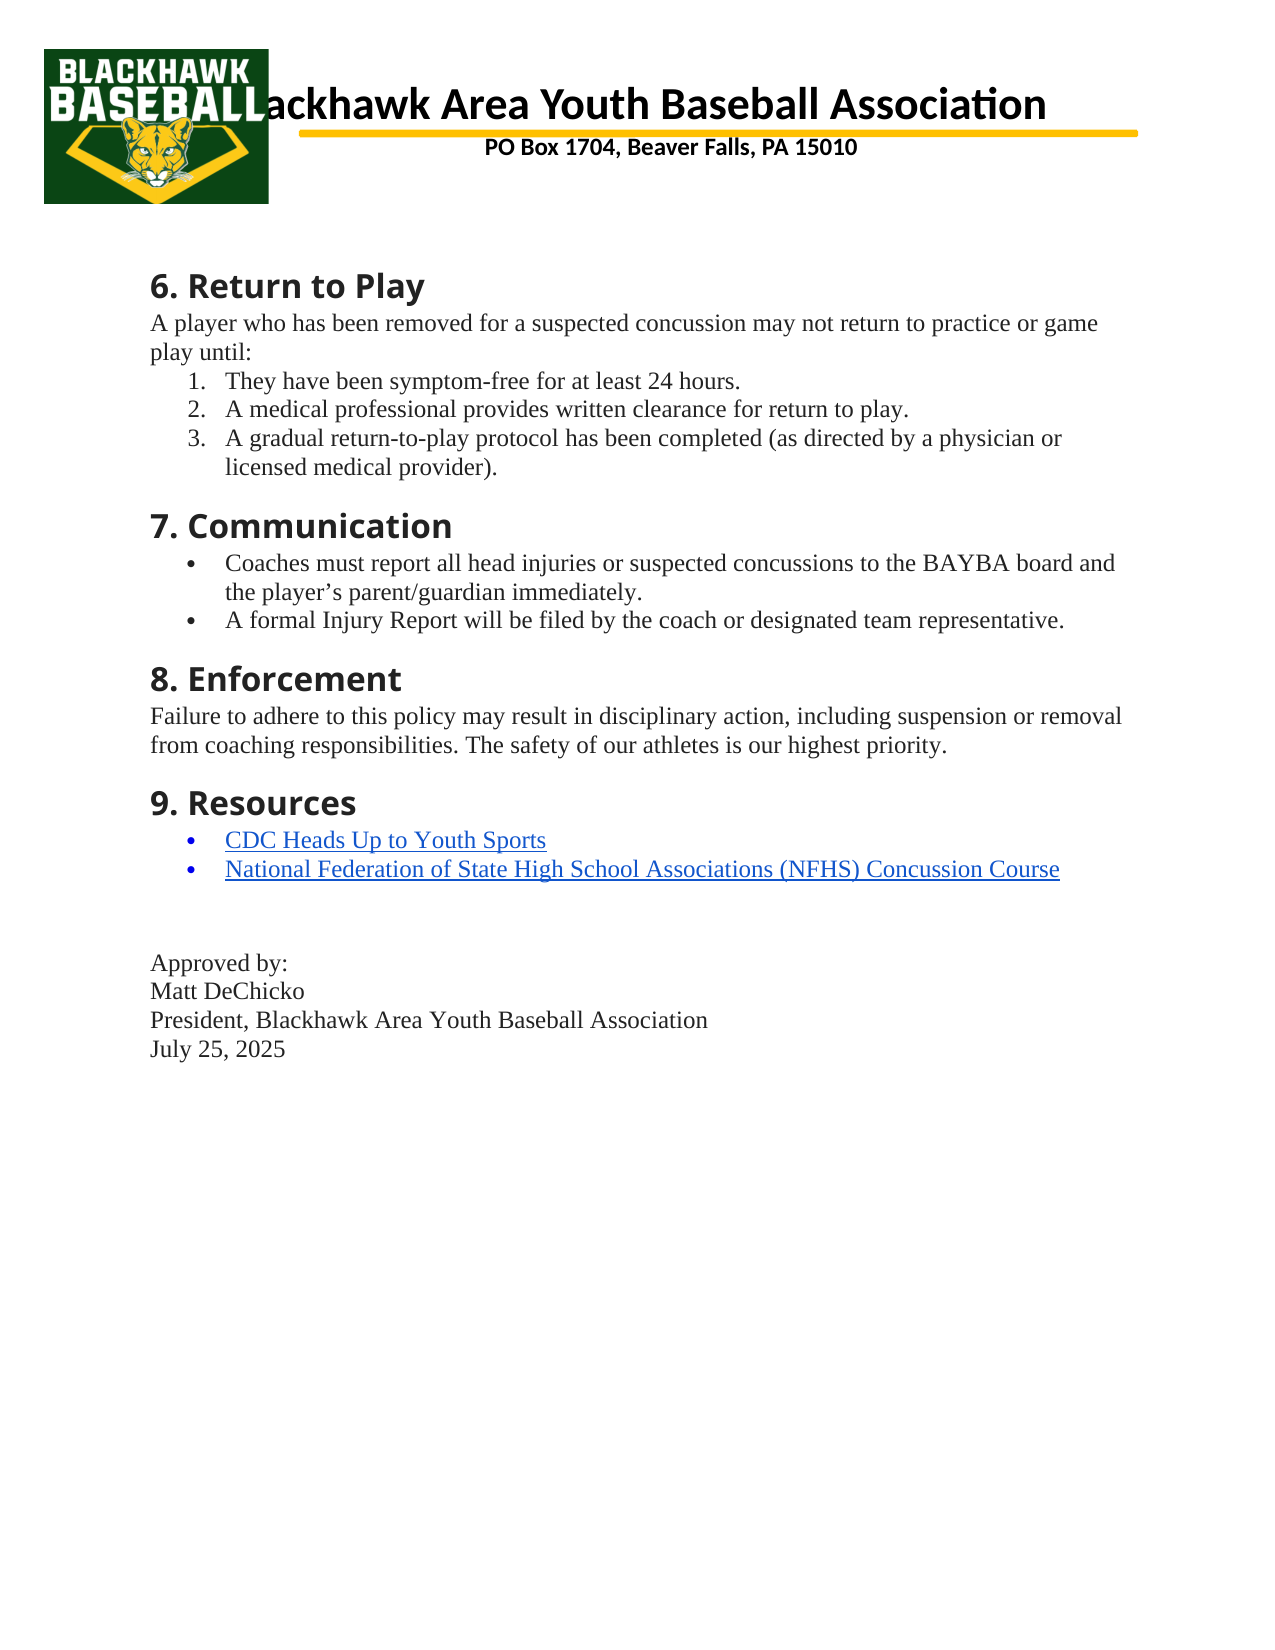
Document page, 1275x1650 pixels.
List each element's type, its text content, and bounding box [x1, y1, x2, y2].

text Matt DeChicko [150, 976, 1125, 1005]
text A player who has been removed for a suspected concussion may not return to practice or game play until: [150, 308, 1125, 366]
text 7. Communication [150, 502, 1125, 548]
list A gradual return-to-play protocol has been completed (as directed by a physician or licensed medical provider). [187, 423, 1125, 481]
list CDC Heads Up to Youth Sports [187, 826, 1125, 854]
text 6. Return to Play [150, 263, 1125, 308]
list National Federation of State High School Associations (NFHS) Concussion Course [187, 854, 1125, 883]
text Approved by: [150, 948, 1125, 976]
list A formal Injury Report will be filed by the coach or designated team representative. [187, 605, 1125, 634]
text July 25, 2025 [150, 1034, 1125, 1063]
text President, Blackhawk Area Youth Baseball Association [150, 1005, 1125, 1034]
list Coaches must report all head injuries or suspected concussions to the BAYBA board and the player’s parent/guardian immediately. [187, 548, 1125, 605]
text Failure to adhere to this policy may result in disciplinary action, including suspension or removal from coaching responsibilities. The safety of our athletes is our highest priority. [150, 701, 1125, 758]
list They have been symptom-free for at least 24 hours. [187, 366, 1125, 394]
text 9. Resources [150, 780, 1125, 826]
list A medical professional provides written clearance for return to play. [187, 394, 1125, 423]
picture [43, 49, 269, 203]
text 8. Enforcement [150, 656, 1125, 701]
